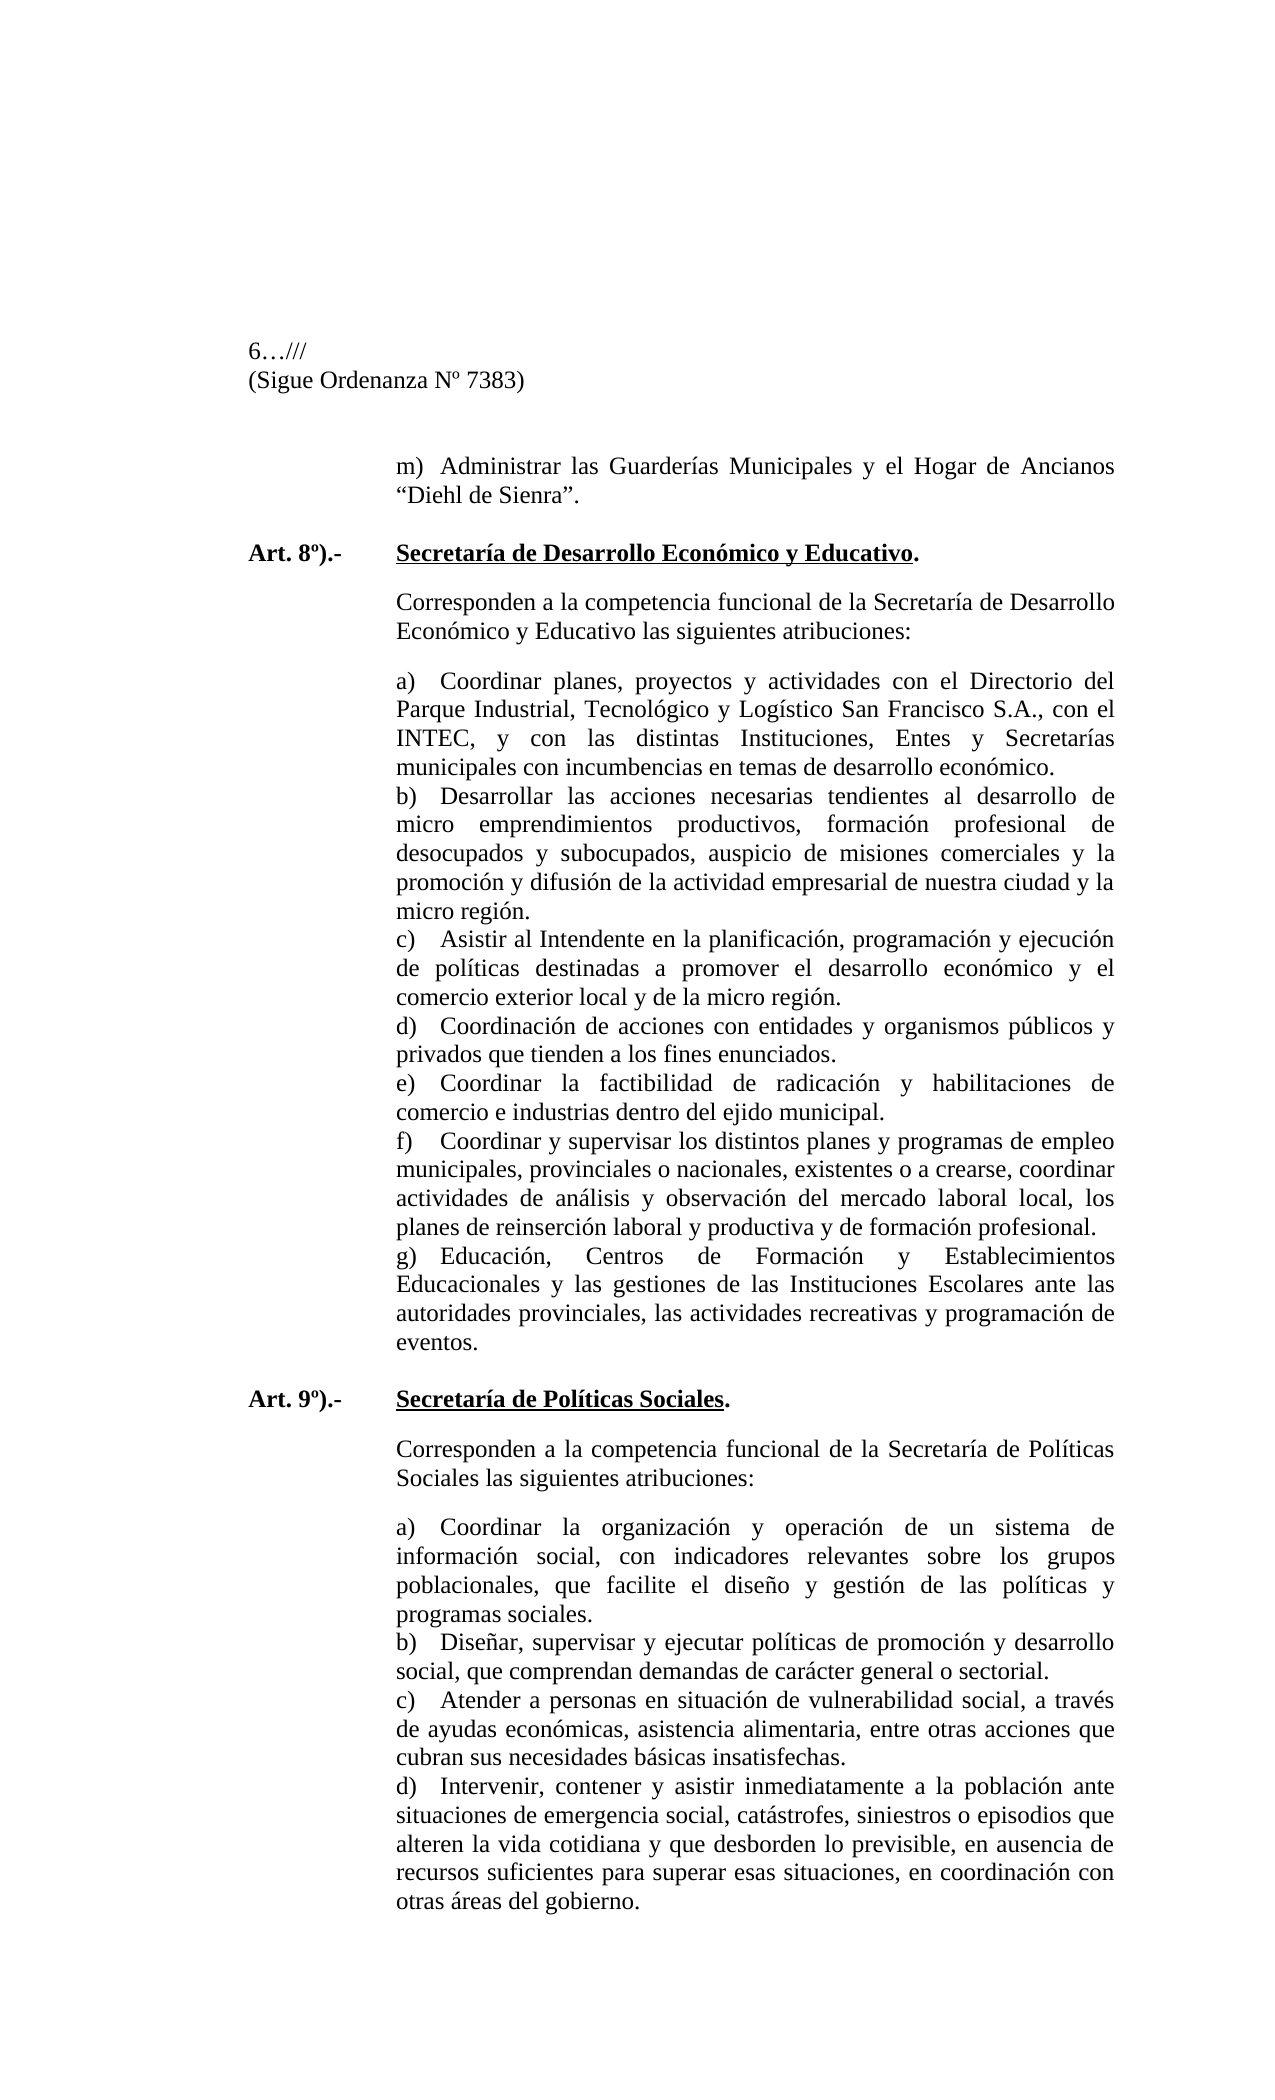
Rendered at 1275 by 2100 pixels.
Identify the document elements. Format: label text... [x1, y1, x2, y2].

text Art. 8º).- Secretaría de Desarrollo Económico y Educativo. [248, 538, 1116, 567]
text 6…/// [248, 337, 1116, 365]
list Coordinar y supervisar los distintos planes y programas de empleo municipales, provinciales o nacionales, existentes o a crearse, coordinar actividades de análisis y observación del mercado laboral local, los planes de reinserción laboral y productiva y de formación profesional. [396, 1126, 1116, 1241]
list Coordinación de acciones con entidades y organismos públicos y privados que tienden a los fines enunciados. [396, 1011, 1116, 1068]
list Desarrollar las acciones necesarias tendientes al desarrollo de micro emprendimientos productivos, formación profesional de desocupados y subocupados, auspicio de misiones comerciales y la promoción y difusión de la actividad empresarial de nuestra ciudad y la micro región. [396, 781, 1116, 924]
list Intervenir, contener y asistir inmediatamente a la población ante situaciones de emergencia social, catástrofes, siniestros o episodios que alteren la vida cotidiana y que desborden lo previsible, en ausencia de recursos suficientes para superar esas situaciones, en coordinación con otras áreas del gobierno. [396, 1771, 1116, 1915]
text Corresponden a la competencia funcional de la Secretaría de Políticas Sociales las siguientes atribuciones: [396, 1434, 1116, 1492]
text Corresponden a la competencia funcional de la Secretaría de Desarrollo Económico y Educativo las siguientes atribuciones: [396, 587, 1116, 645]
list Coordinar la organización y operación de un sistema de información social, con indicadores relevantes sobre los grupos poblacionales, que facilite el diseño y gestión de las políticas y programas sociales. [396, 1512, 1116, 1627]
list Administrar las Guarderías Municipales y el Hogar de Ancianos “Diehl de Sienra”. [396, 452, 1116, 509]
list Coordinar la factibilidad de radicación y habilitaciones de comercio e industrias dentro del ejido municipal. [396, 1068, 1116, 1126]
list Atender a personas en situación de vulnerabilidad social, a través de ayudas económicas, asistencia alimentaria, entre otras acciones que cubran sus necesidades básicas insatisfechas. [396, 1685, 1116, 1771]
list Coordinar planes, proyectos y actividades con el Directorio del Parque Industrial, Tecnológico y Logístico San Francisco S.A., con el INTEC, y con las distintas Instituciones, Entes y Secretarías municipales con incumbencias en temas de desarrollo económico. [396, 666, 1116, 781]
list Educación, Centros de Formación y Establecimientos Educacionales y las gestiones de las Instituciones Escolares ante las autoridades provinciales, las actividades recreativas y programación de eventos. [396, 1241, 1116, 1356]
list Diseñar, supervisar y ejecutar políticas de promoción y desarrollo social, que comprendan demandas de carácter general o sectorial. [396, 1627, 1116, 1685]
text Art. 9º).- Secretaría de Políticas Sociales. [248, 1384, 1116, 1413]
list Asistir al Intendente en la planificación, programación y ejecución de políticas destinadas a promover el desarrollo económico y el comercio exterior local y de la micro región. [396, 924, 1116, 1011]
text (Sigue Ordenanza Nº 7383) [248, 365, 1116, 394]
